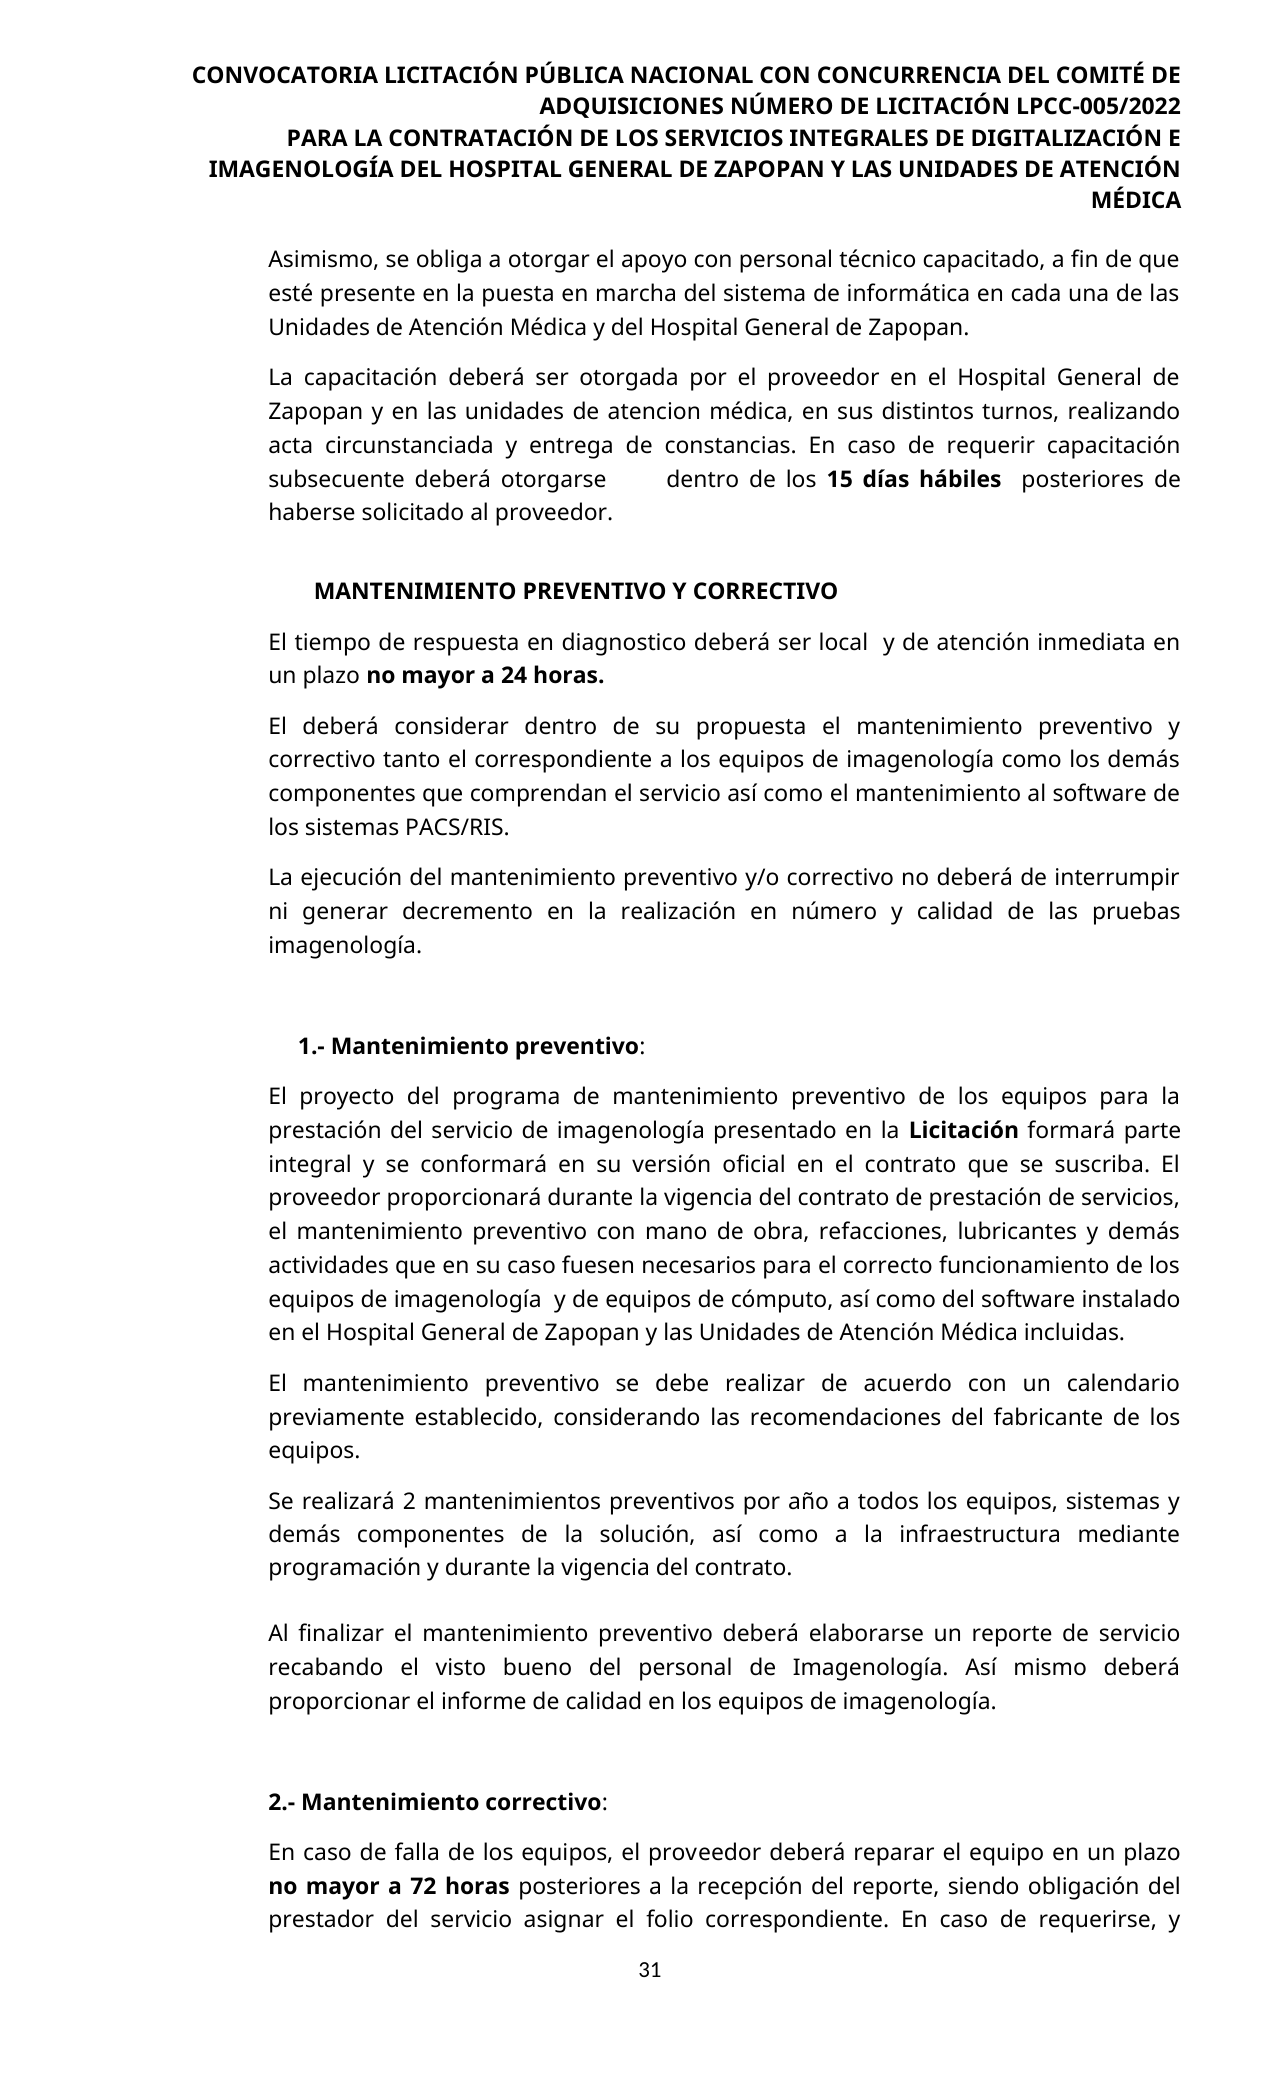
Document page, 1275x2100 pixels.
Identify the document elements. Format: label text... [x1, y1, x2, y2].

text Al finalizar el mantenimiento preventivo deberá elaborarse un reporte de servicio recabando el visto bueno del personal de Imagenología. Así mismo deberá proporcionar el informe de calidad en los equipos de imagenología. [268, 1617, 1181, 1716]
text La ejecución del mantenimiento preventivo y/o correctivo no deberá de interrumpir ni generar decremento en la realización en número y calidad de las pruebas imagenología. [268, 861, 1181, 960]
text La capacitación deberá ser otorgada por el proveedor en el Hospital General de Zapopan y en las unidades de atencion médica, en sus distintos turnos, realizando acta circunstanciada y entrega de constancias. En caso de requerir capacitación subsecuente deberá otorgarse dentro de los 15 días hábiles posteriores de haberse solicitado al proveedor. [268, 361, 1181, 527]
text El mantenimiento preventivo se debe realizar de acuerdo con un calendario previamente establecido, considerando las recomendaciones del fabricante de los equipos. [268, 1367, 1181, 1466]
text Asimismo, se obliga a otorgar el apoyo con personal técnico capacitado, a fin de que esté presente en la puesta en marcha del sistema de informática en cada una de las Unidades de Atención Médica y del Hospital General de Zapopan. [268, 243, 1181, 342]
text 1.- Mantenimiento preventivo: [268, 1030, 1181, 1061]
text Se realizará 2 mantenimientos preventivos por año a todos los equipos, sistemas y demás componentes de la solución, así como a la infraestructura mediante programación y durante la vigencia del contrato. [268, 1485, 1181, 1582]
text El tiempo de respuesta en diagnostico deberá ser local y de atención inmediata en un plazo no mayor a 24 horas. [268, 626, 1181, 691]
text El proyecto del programa de mantenimiento preventivo de los equipos para la prestación del servicio de imagenología presentado en la Licitación formará parte integral y se conformará en su versión oficial en el contrato que se suscriba. El proveedor proporcionará durante la vigencia del contrato de prestación de servicios, el mantenimiento preventivo con mano de obra, refacciones, lubricantes y demás actividades que en su caso fuesen necesarios para el correcto funcionamiento de los equipos de imagenología y de equipos de cómputo, así como del software instalado en el Hospital General de Zapopan y las Unidades de Atención Médica incluidas. [268, 1080, 1181, 1348]
text 2.- Mantenimiento correctivo: [268, 1786, 1181, 1817]
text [268, 1836, 1181, 1935]
text MANTENIMIENTO PREVENTIVO Y CORRECTIVO [268, 575, 1181, 606]
text El deberá considerar dentro de su propuesta el mantenimiento preventivo y correctivo tanto el correspondiente a los equipos de imagenología como los demás componentes que comprendan el servicio así como el mantenimiento al software de los sistemas PACS/RIS. [268, 710, 1181, 842]
